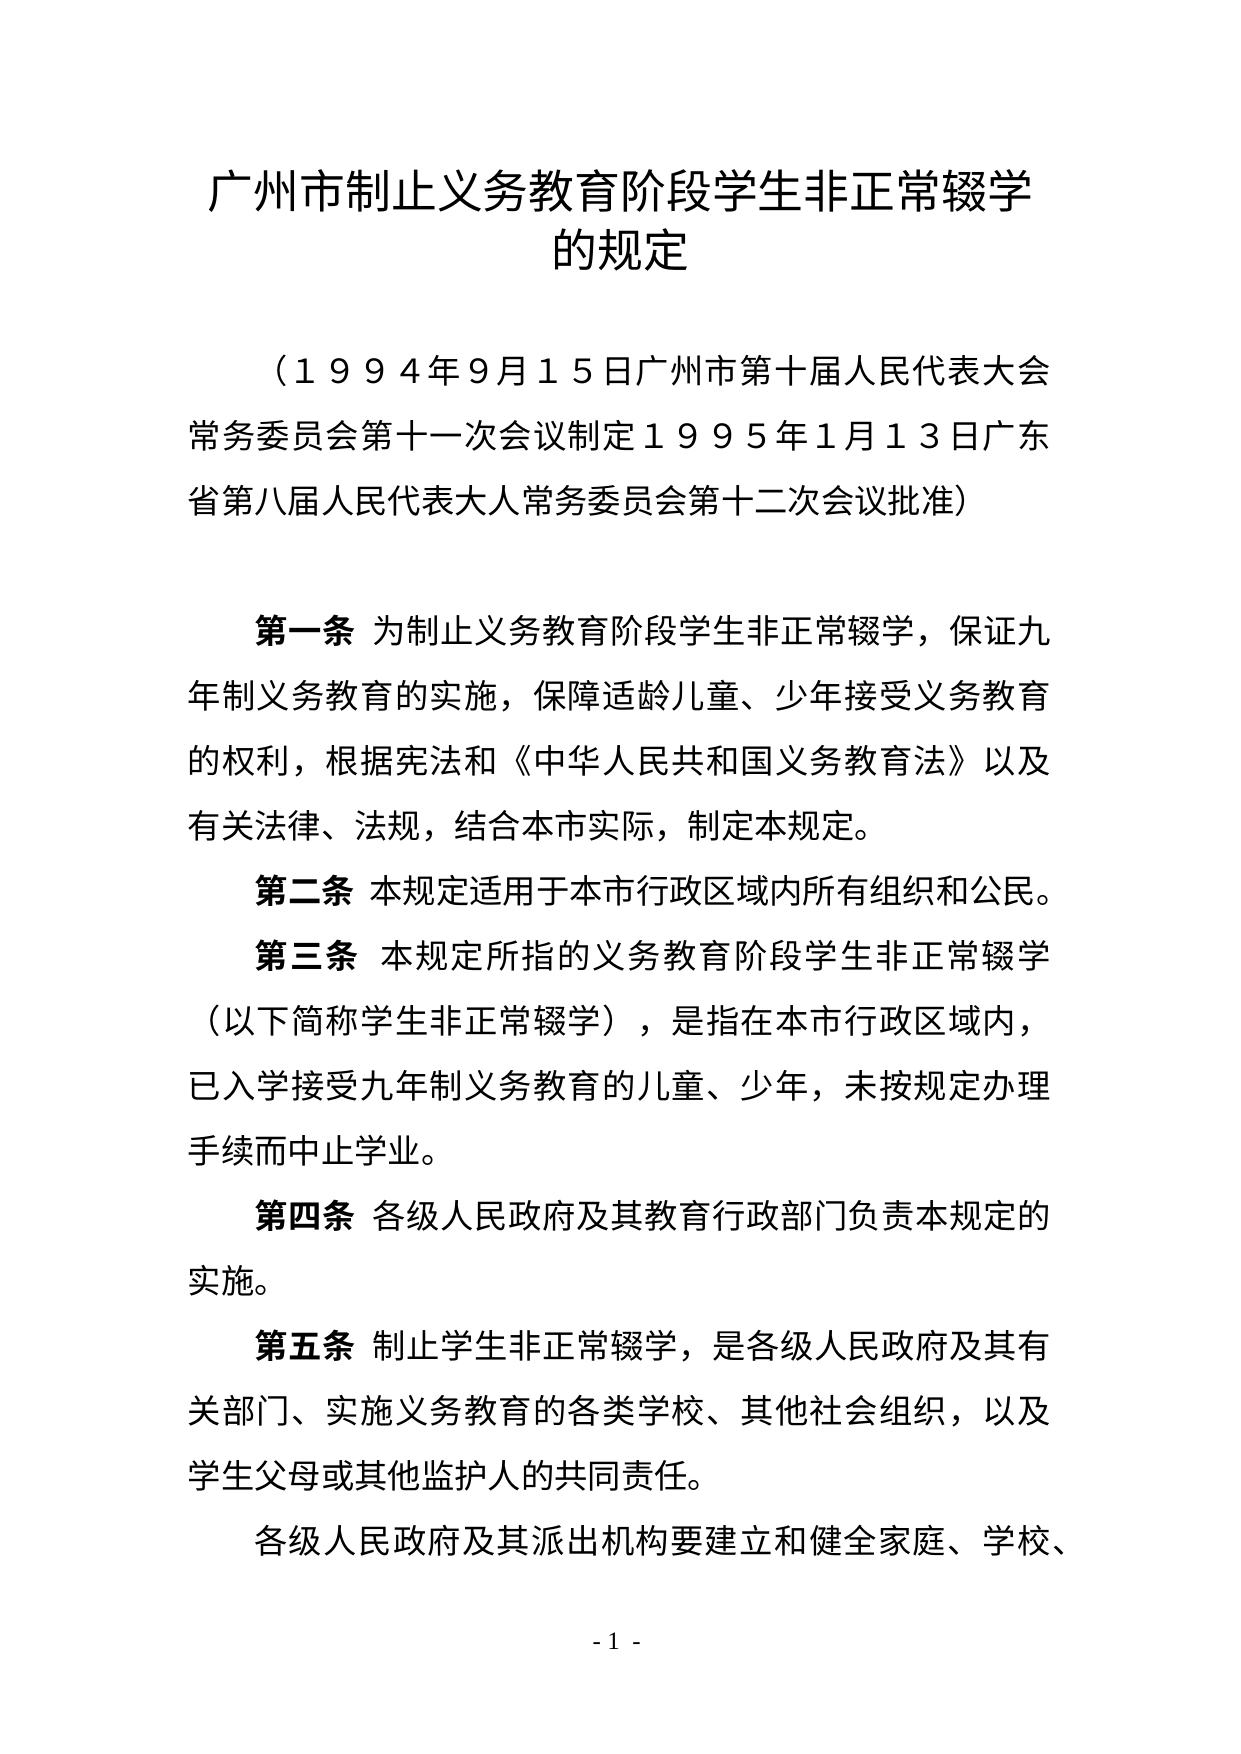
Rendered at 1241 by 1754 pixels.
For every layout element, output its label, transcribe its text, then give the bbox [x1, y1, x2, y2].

text 第一条 为制止义务教育阶段学生非正常辍学，保证九年制义务教育的实施，保障适龄儿童、少年接受义务教育的权利，根据宪法和《中华人民共和国义务教育法》以及有关法律、法规，结合本市实际，制定本规定。 [187, 597, 1053, 857]
text 第四条 各级人民政府及其教育行政部门负责本规定的实施。 [187, 1182, 1053, 1312]
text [187, 1507, 1053, 1572]
text （１９９４年９月１５日广州市第十届人民代表大会常务委员会第十一次会议制定１９９５年１月１３日广东省第八届人民代表大人常务委员会第十二次会议批准） [187, 337, 1053, 532]
text 第五条 制止学生非正常辍学，是各级人民政府及其有关部门、实施义务教育的各类学校、其他社会组织，以及学生父母或其他监护人的共同责任。 [187, 1312, 1053, 1507]
text 第二条 本规定适用于本市行政区域内所有组织和公民。 [187, 857, 1053, 922]
text 第三条 本规定所指的义务教育阶段学生非正常辍学（以下简称学生非正常辍学），是指在本市行政区域内，已入学接受九年制义务教育的儿童、少年，未按规定办理手续而中止学业。 [187, 922, 1053, 1182]
text 广州市制止义务教育阶段学生非正常辍学的规定 [187, 162, 1053, 279]
